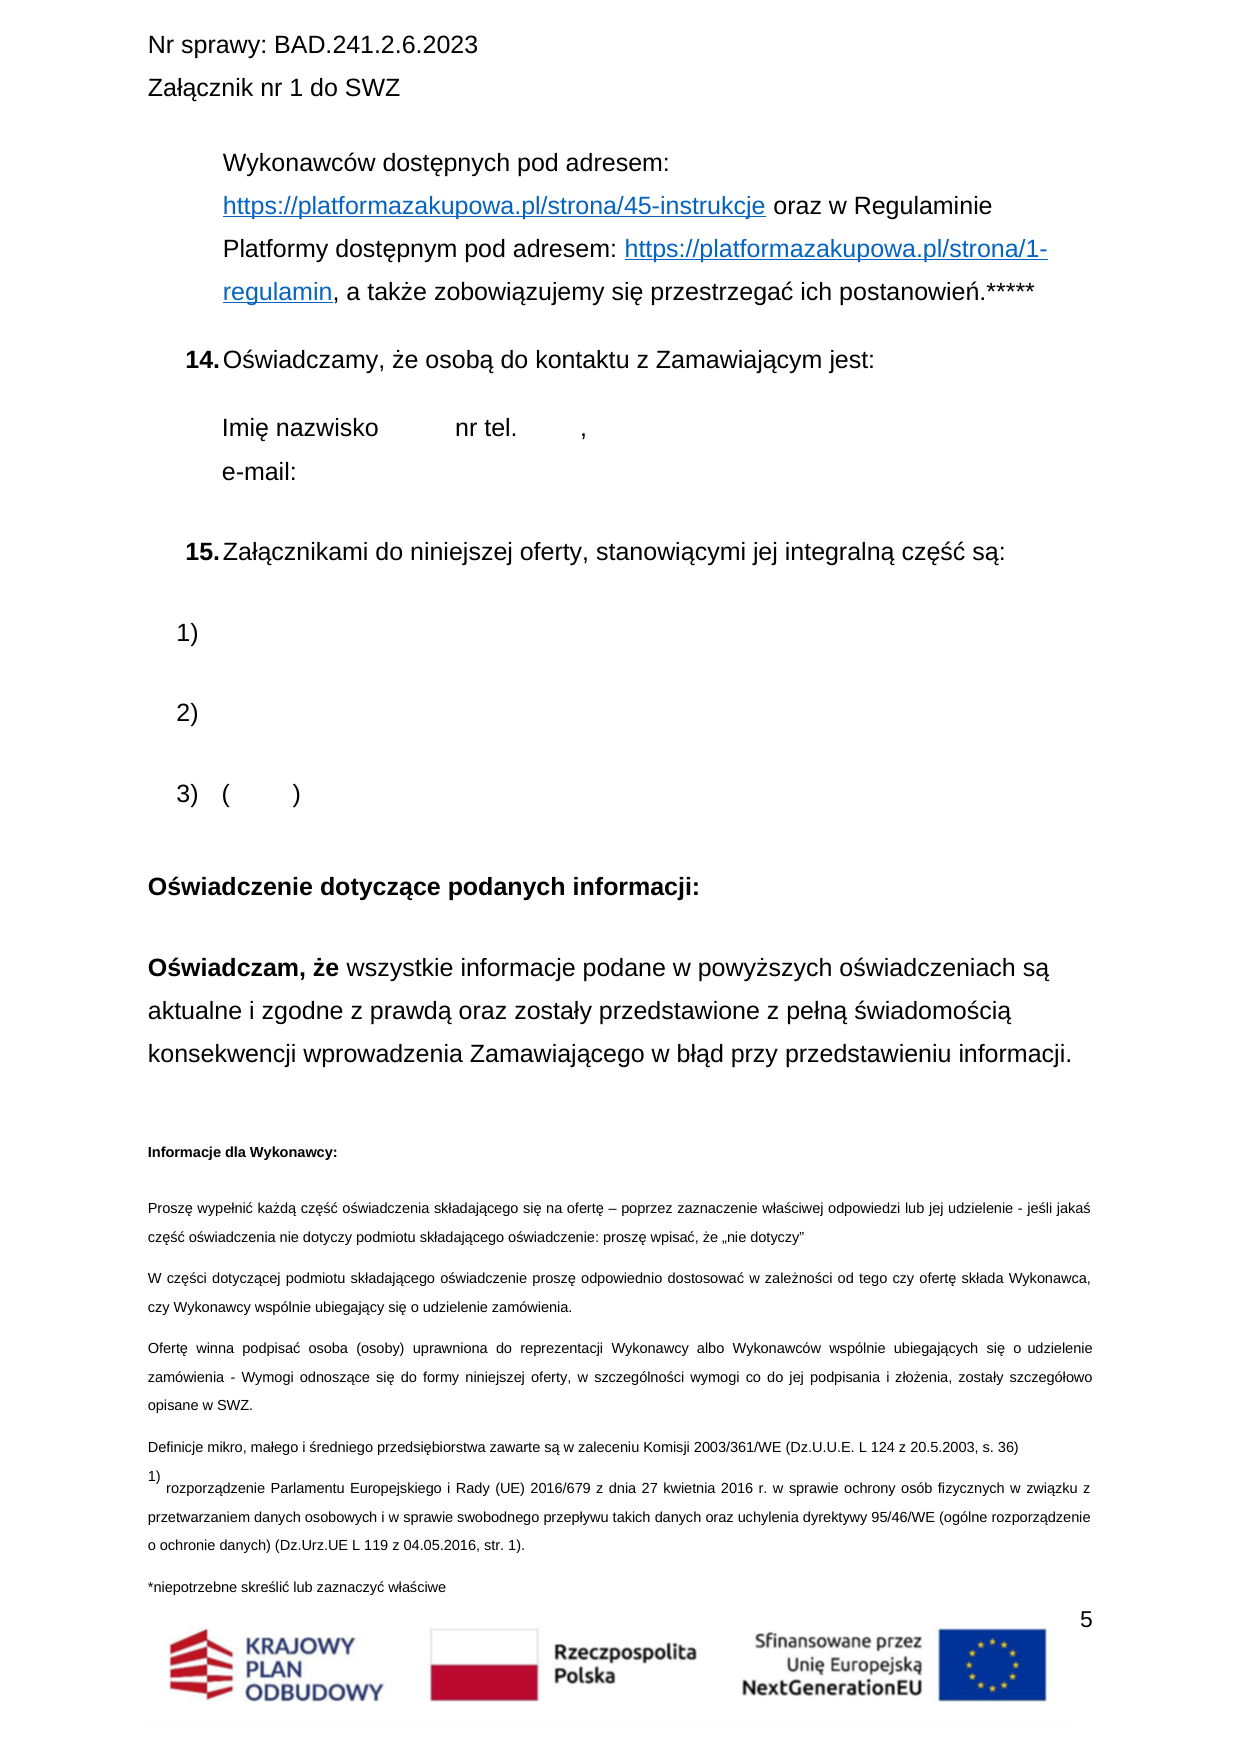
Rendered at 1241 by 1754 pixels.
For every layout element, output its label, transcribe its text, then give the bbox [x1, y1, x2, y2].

text *niepotrzebne skreślić lub zaznaczyć właściwe [148, 1566, 1092, 1595]
text Oświadczenie dotyczące podanych informacji: [148, 872, 1092, 901]
text 1) rozporządzenie Parlamentu Europejskiego i Rady (UE) 2016/679 z dnia 27 kwietnia 2016 r. w sprawie ochrony osób fizycznych w związku z przetwarzaniem danych osobowych i w sprawie swobodnego przepływu takich danych oraz uchylenia dyrektywy 95/46/WE (ogólne rozporządzenie o ochronie danych) (Dz.Urz.UE L 119 z 04.05.2016, str. 1). [148, 1468, 1092, 1554]
text Definicje mikro, małego i średniego przedsiębiorstwa zawarte są w zaleceniu Komisji 2003/361/WE (Dz.U.U.E. L 124 z 20.5.2003, s. 36) [148, 1426, 1092, 1455]
text Imię nazwisko nr tel. , [222, 413, 1092, 442]
list Załącznikami do niniejszej oferty, stanowiącymi jej integralną część są: [185, 537, 1092, 566]
text Proszę wypełnić każdą część oświadczenia składającego się na ofertę – poprzez zaznaczenie właściwej odpowiedzi lub jej udzielenie - jeśli jakaś część oświadczenia nie dotyczy podmiotu składającego oświadczenie: proszę wpisać, że „nie dotyczy” [148, 1188, 1092, 1245]
text Ofertę winna podpisać osoba (osoby) uprawniona do reprezentacji Wykonawcy albo Wykonawców wspólnie ubiegających się o udzielenie zamówienia - Wymogi odnoszące się do formy niniejszej oferty, w szczególności wymogi co do jej podpisania i złożenia, zostały szczegółowo opisane w SWZ. [148, 1328, 1092, 1414]
text e-mail: [162, 456, 1092, 485]
picture [147, 1606, 1072, 1725]
text Informacje dla Wykonawcy: [148, 1132, 1092, 1161]
list ( ) [148, 779, 1092, 808]
list Oświadczamy, że osobą do kontaktu z Zamawiającym jest: [185, 345, 1092, 374]
text W części dotyczącej podmiotu składającego oświadczenie proszę odpowiednio dostosować w zależności od tego czy ofertę składa Wykonawca, czy Wykonawcy wspólnie ubiegający się o udzielenie zamówienia. [148, 1258, 1092, 1315]
text Oświadczam, że wszystkie informacje podane w powyższych oświadczeniach są aktualne i zgodne z prawdą oraz zostały przedstawione z pełną świadomością konsekwencji wprowadzenia Zamawiającego w błąd przy przedstawieniu informacji. [148, 953, 1092, 1068]
